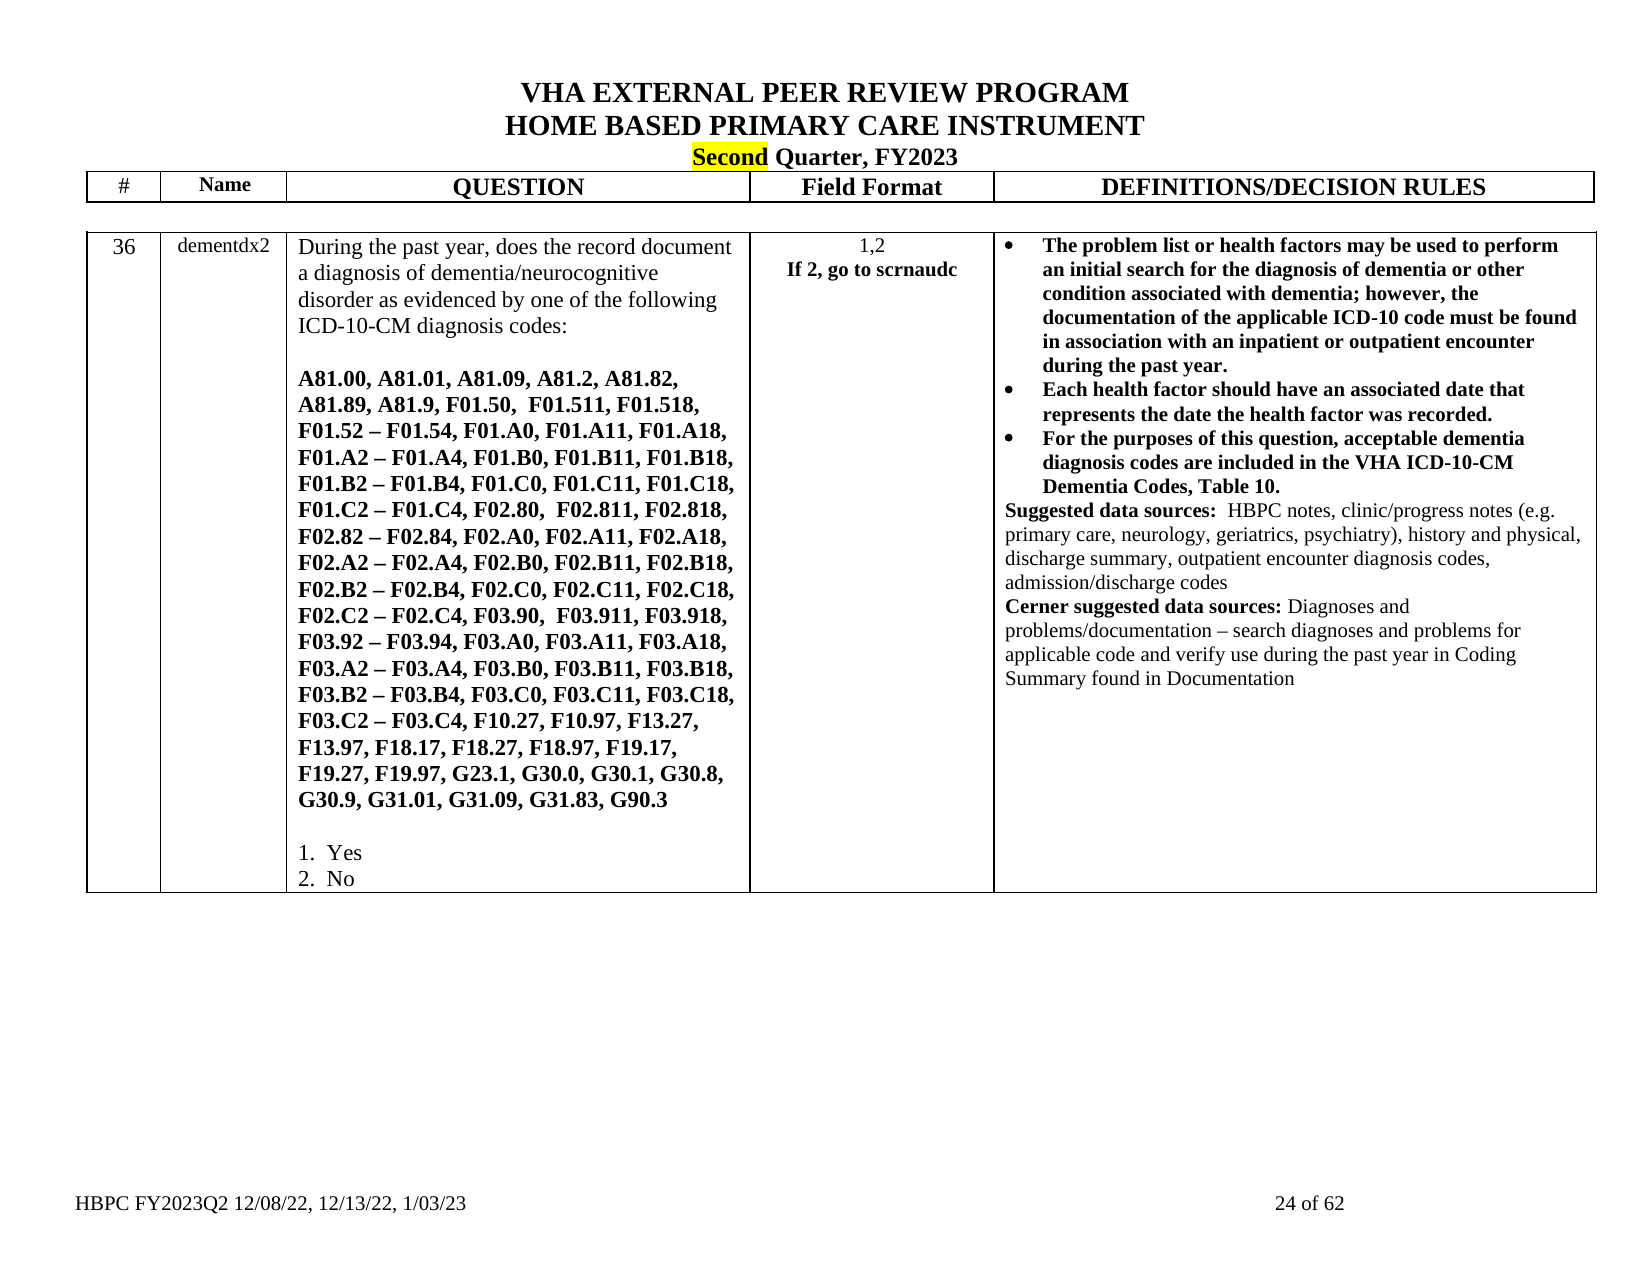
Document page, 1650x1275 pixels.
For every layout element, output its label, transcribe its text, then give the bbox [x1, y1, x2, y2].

table_cell During the past year, does the record document a diagnosis of dementia/neurocognitive disorder as evidenced by one of the following ICD-10-CM diagnosis codes: A81.00, A81.01, A81.09, A81.2, A81.82, A81.89, A81.9, F01.50, F01.511, F01.518, F01.52 – F01.54, F01.A0, F01.A11, F01.A18, F01.A2 – F01.A4, F01.B0, F01.B11, F01.B18, F01.B2 – F01.B4, F01.C0, F01.C11, F01.C18, F01.C2 – F01.C4, F02.80, F02.811, F02.818, F02.82 – F02.84, F02.A0, F02.A11, F02.A18, F02.A2 – F02.A4, F02.B0, F02.B11, F02.B18, F02.B2 – F02.B4, F02.C0, F02.C11, F02.C18, F02.C2 – F02.C4, F03.90, F03.911, F03.918, F03.92 – F03.94, F03.A0, F03.A11, F03.A18, F03.A2 – F03.A4, F03.B0, F03.B11, F03.B18, F03.B2 – F03.B4, F03.C0, F03.C11, F03.C18, F03.C2 – F03.C4, F10.27, F10.97, F13.27, F13.97, F18.17, F18.27, F18.97, F19.17, F19.27, F19.97, G23.1, G30.0, G30.1, G30.8, G30.9, G31.01, G31.09, G31.83, G90.3 1. Yes 2. No [287, 233, 749, 892]
table_cell 36 [88, 233, 160, 892]
table_cell dementdx2 [161, 233, 286, 892]
table_cell 1,2 If 2, go to scrnaudc [751, 233, 993, 892]
table_cell The problem list or health factors may be used to perform an initial search for the diagnosis of dementia or other condition associated with dementia; however, the documentation of the applicable ICD-10 code must be found in association with an inpatient or outpatient encounter during the past year. Each health factor should have an associated date that represents the date the health factor was recorded. For the purposes of this question, acceptable dementia diagnosis codes are included in the VHA ICD-10-CM Dementia Codes, Table 10. Suggested data sources: HBPC notes, clinic/progress notes (e.g. primary care, neurology, geriatrics, psychiatry), history and physical, discharge summary, outpatient encounter diagnosis codes, admission/discharge codes Cerner suggested data sources: Diagnoses and problems/documentation – search diagnoses and problems for applicable code and verify use during the past year in Coding Summary found in Documentation [995, 233, 1596, 892]
